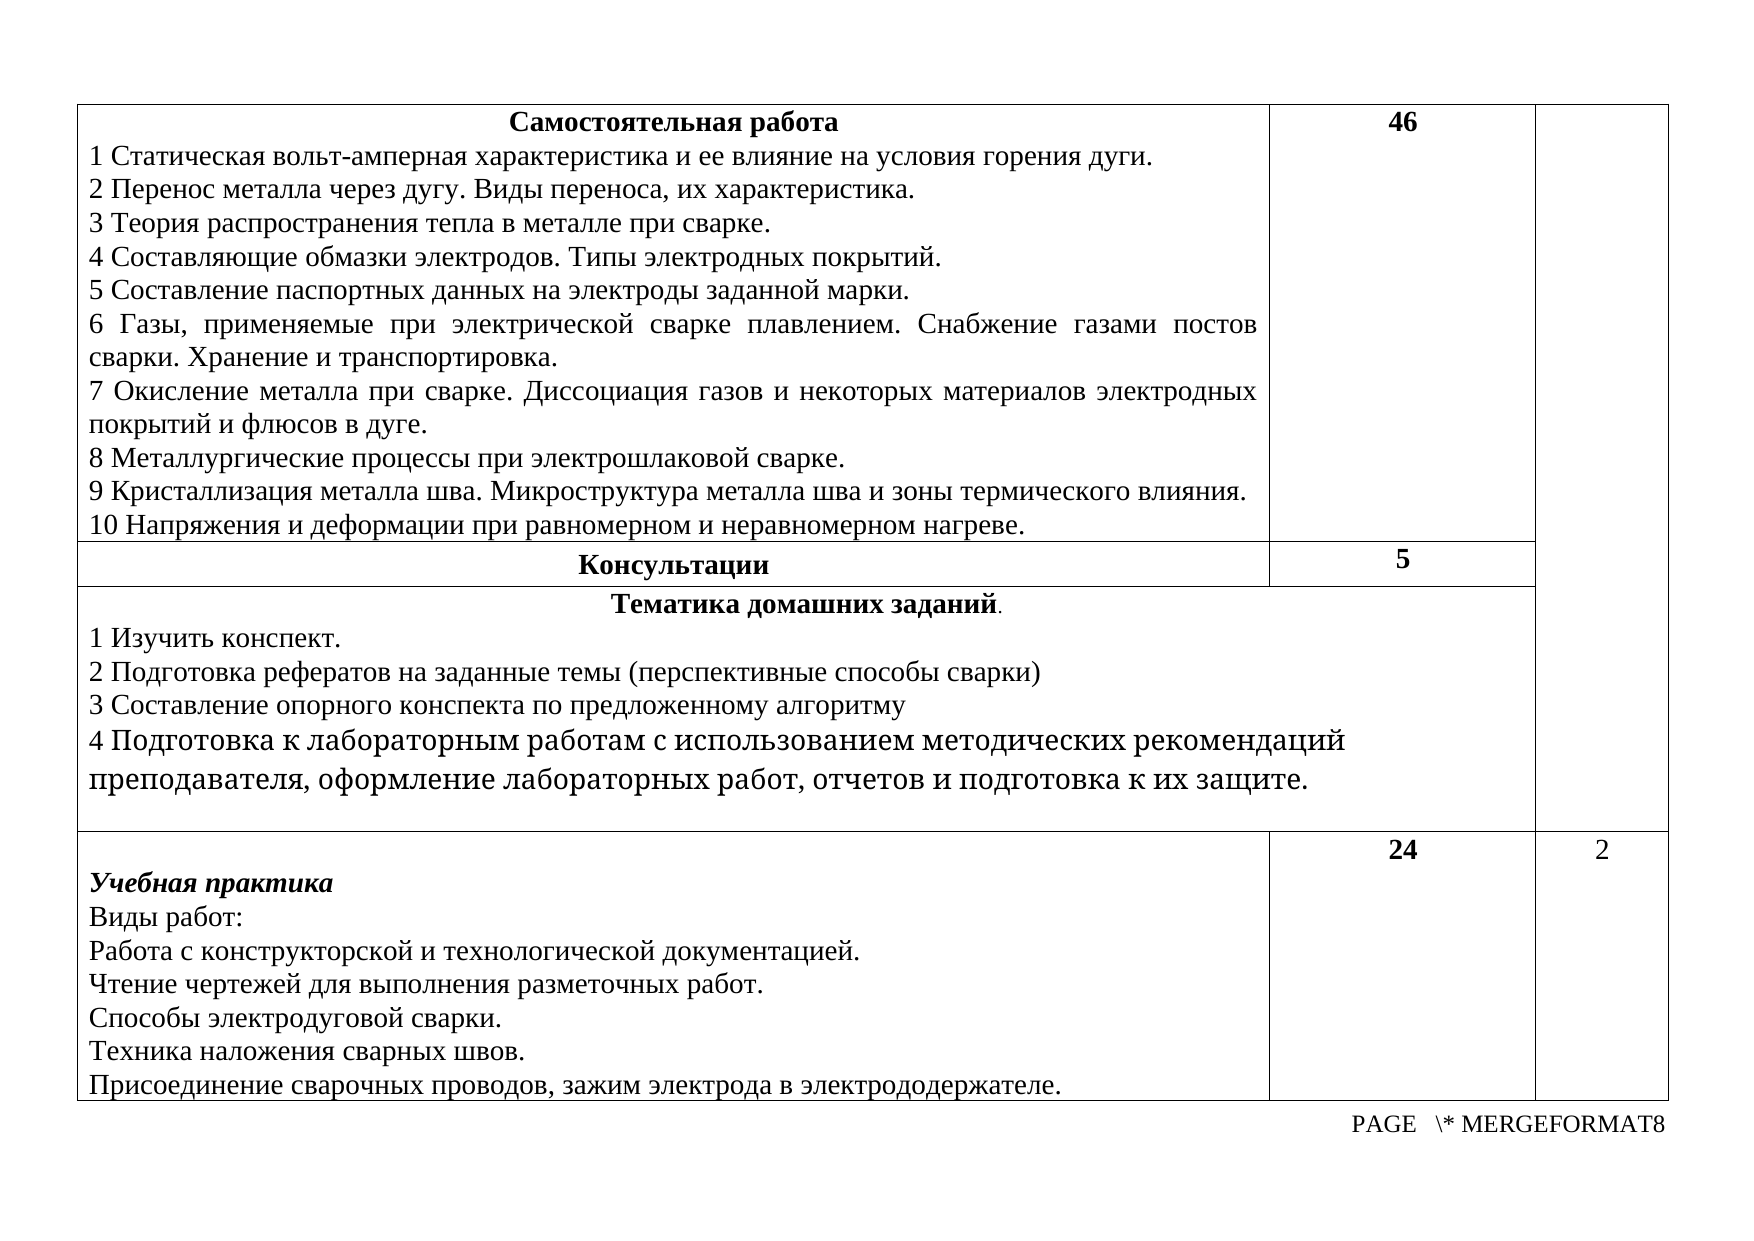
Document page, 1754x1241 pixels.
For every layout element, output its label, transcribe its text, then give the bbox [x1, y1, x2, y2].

table_cell 2 [1536, 832, 1668, 1100]
table_cell 24 [1270, 832, 1535, 1100]
table_cell 46 [1270, 105, 1535, 541]
table_cell 5 [1270, 542, 1535, 586]
table_cell Самостоятельная работа 1 Статическая вольт-амперная характеристика и ее влияние на условия горения дуги. 2 Перенос металла через дугу. Виды переноса, их характеристика. 3 Теория распространения тепла в металле при сварке. 4 Составляющие обмазки электродов. Типы электродных покрытий. 5 Составление паспортных данных на электроды заданной марки. 6 Газы, применяемые при электрической сварке плавлением. Снабжение газами постов сварки. Хранение и транспортировка. 7 Окисление металла при сварке. Диссоциация газов и некоторых материалов электродных покрытий и флюсов в дуге. 8 Металлургические процессы при электрошлаковой сварке. 9 Кристаллизация металла шва. Микроструктура металла шва и зоны термического влияния. 10 Напряжения и деформации при равномерном и неравномерном нагреве. [78, 105, 1269, 541]
table_cell Тематика домашних заданий. 1 Изучить конспект. 2 Подготовка рефератов на заданные темы (перспективные способы сварки) 3 Составление опорного конспекта по предложенному алгоритму 4 Подготовка к лабораторным работам с использованием методических рекомендаций преподавателя, оформление лабораторных работ, отчетов и подготовка к их защите. [78, 587, 1535, 831]
table_cell Консультации [78, 542, 1269, 586]
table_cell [78, 832, 1269, 1100]
